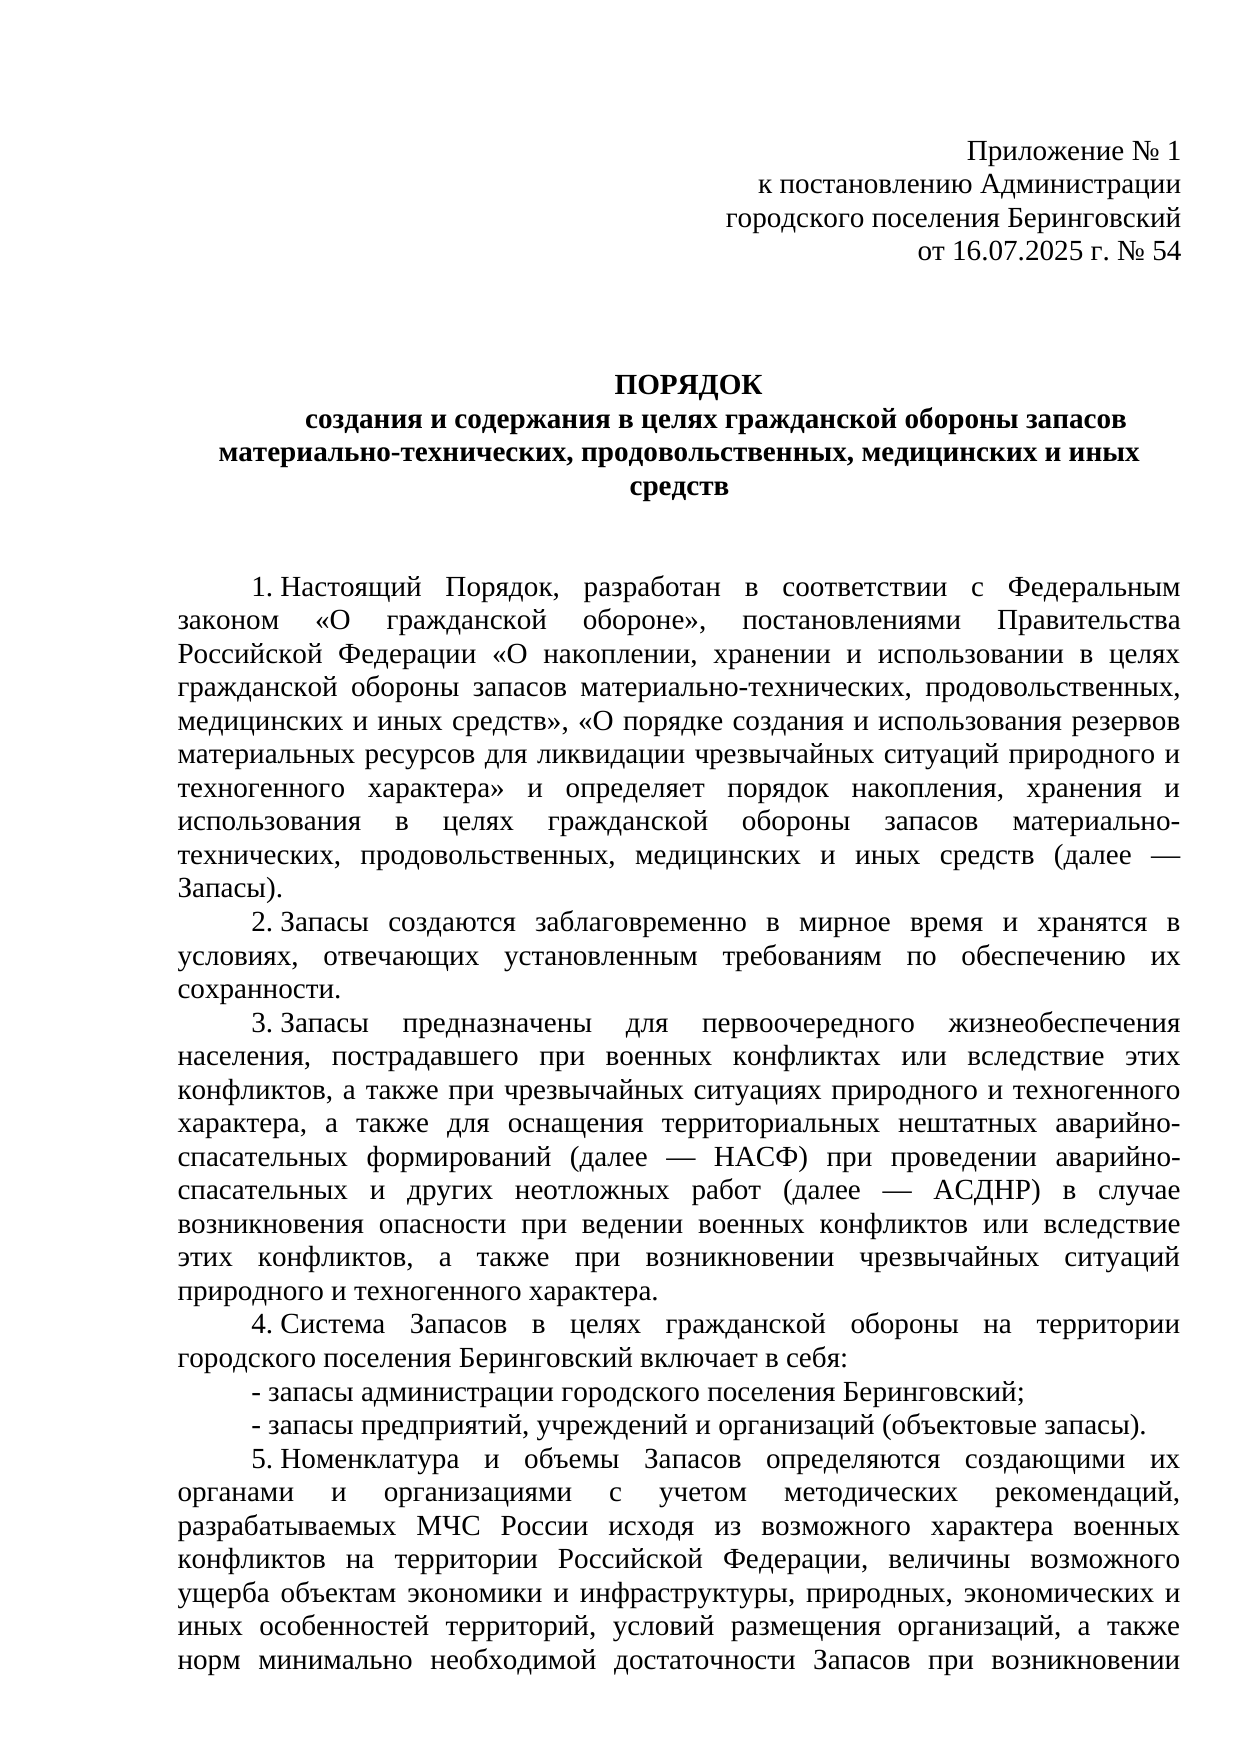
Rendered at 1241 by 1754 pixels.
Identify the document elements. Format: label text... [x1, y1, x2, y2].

text городского поселения Беринговский от 16.07.2025 г. № 54 [177, 200, 1181, 267]
list Запасы создаются заблаговременно в мирное время и хранятся в условиях, отвечающих установленным требованиям по обеспечению их сохранности. [177, 904, 1181, 1005]
text создания и содержания в целях гражданской обороны запасов материально-технических, продовольственных, медицинских и иных средств [177, 401, 1181, 502]
text к постановлению Администрации [177, 166, 1181, 200]
text - запасы администрации городского поселения Беринговский; [177, 1374, 1181, 1407]
text ПОРЯДОК [177, 367, 1181, 401]
list Настоящий Порядок, разработан в соответствии с Федеральным законом «О гражданской обороне», постановлениями Правительства Российской Федерации «О накоплении, хранении и использовании в целях гражданской обороны запасов материально-технических, продовольственных, медицинских и иных средств», «О порядке создания и использования резервов материальных ресурсов для ликвидации чрезвычайных ситуаций природного и техногенного характера» и определяет порядок накопления, хранения и использования в целях гражданской обороны запасов материально-технических, продовольственных, медицинских и иных средств (далее — Запасы). [177, 569, 1181, 904]
list Запасы предназначены для первоочередного жизнеобеспечения населения, пострадавшего при военных конфликтах или вследствие этих конфликтов, а также при чрезвычайных ситуациях природного и техногенного характера, а также для оснащения территориальных нештатных аварийно-спасательных формирований (далее — НАСФ) при проведении аварийно-спасательных и других неотложных работ (далее — АСДНР) в случае возникновения опасности при ведении военных конфликтов или вследствие этих конфликтов, а также при возникновении чрезвычайных ситуаций природного и техногенного характера. [177, 1005, 1181, 1307]
list Система Запасов в целях гражданской обороны на территории городского поселения Беринговский включает в себя: [177, 1307, 1181, 1374]
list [177, 1441, 1181, 1676]
text - запасы предприятий, учреждений и организаций (объектовые запасы). [177, 1407, 1181, 1441]
text Приложение № 1 [177, 133, 1181, 166]
